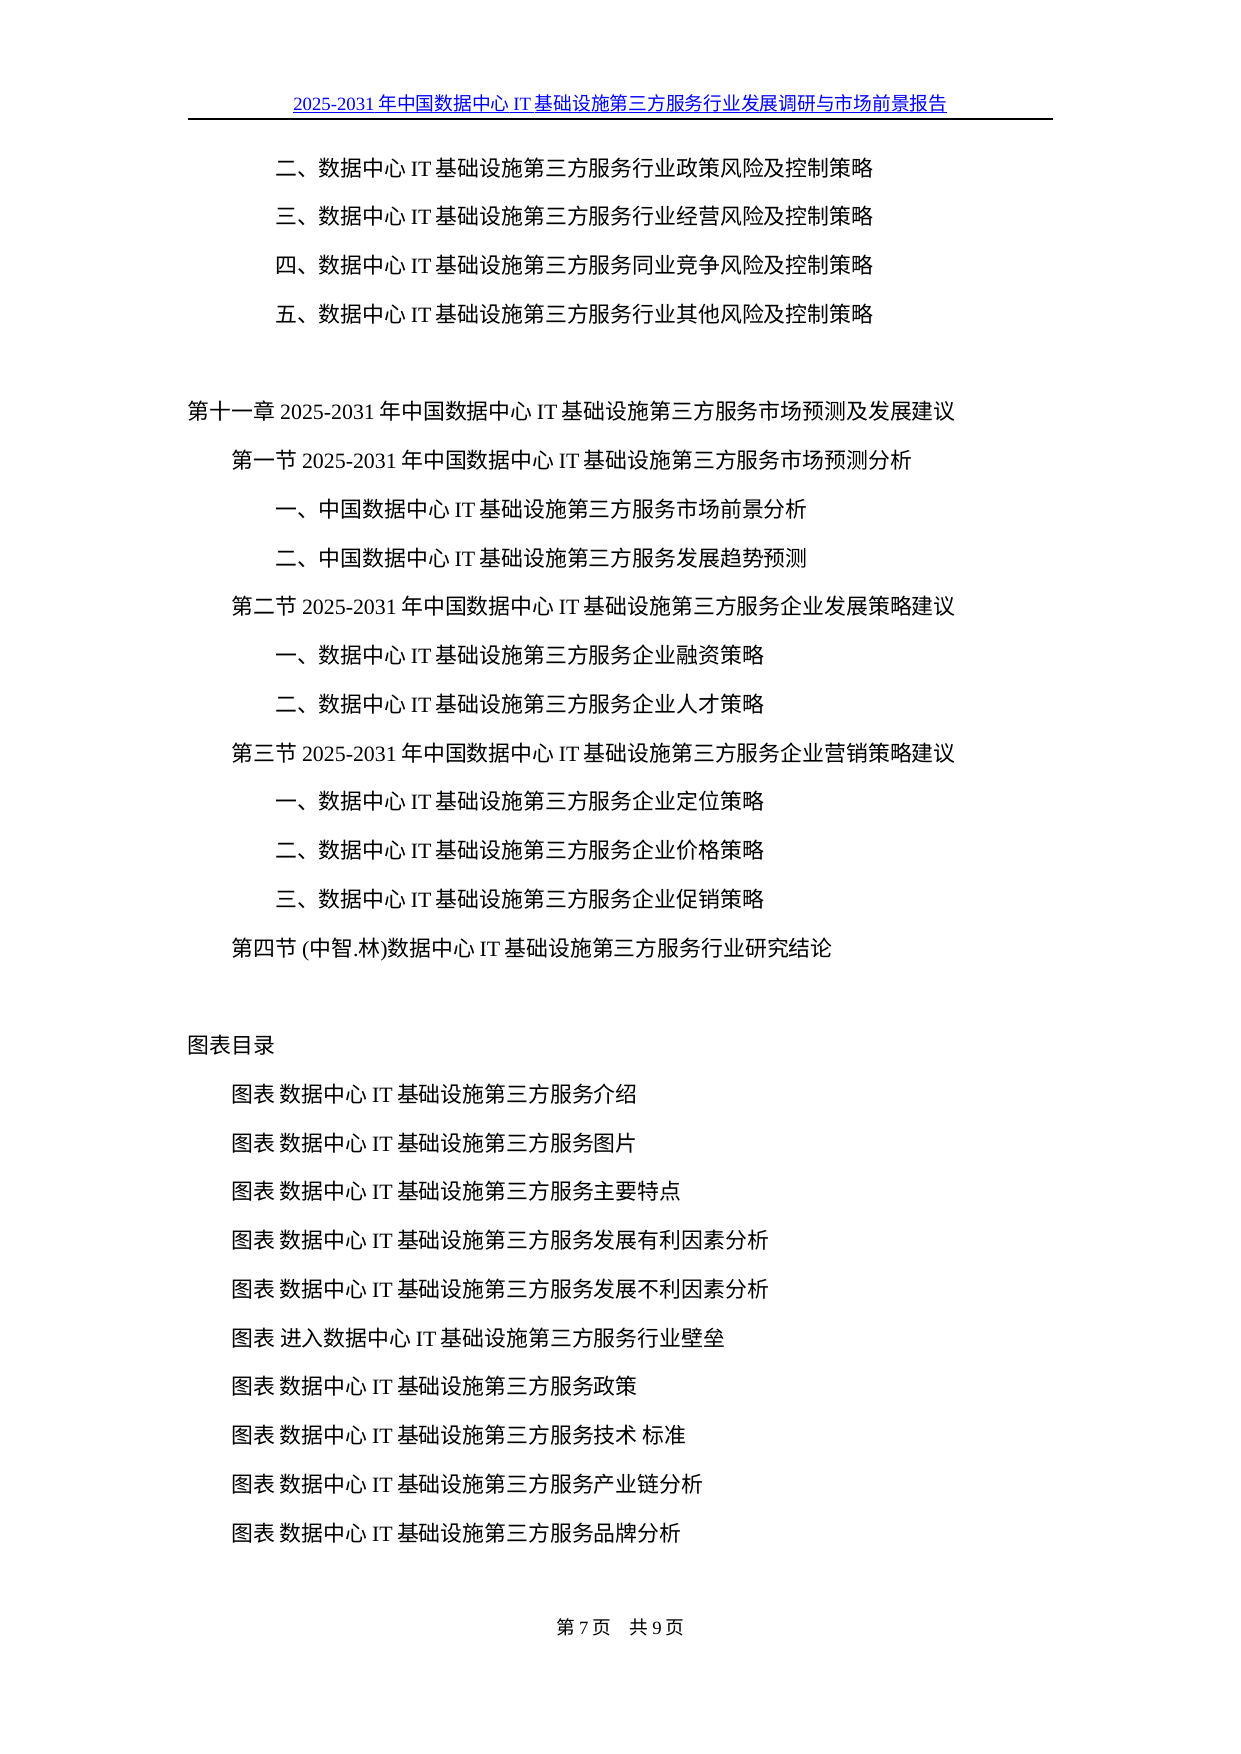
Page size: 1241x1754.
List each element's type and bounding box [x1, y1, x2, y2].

text [187, 150, 1053, 1548]
